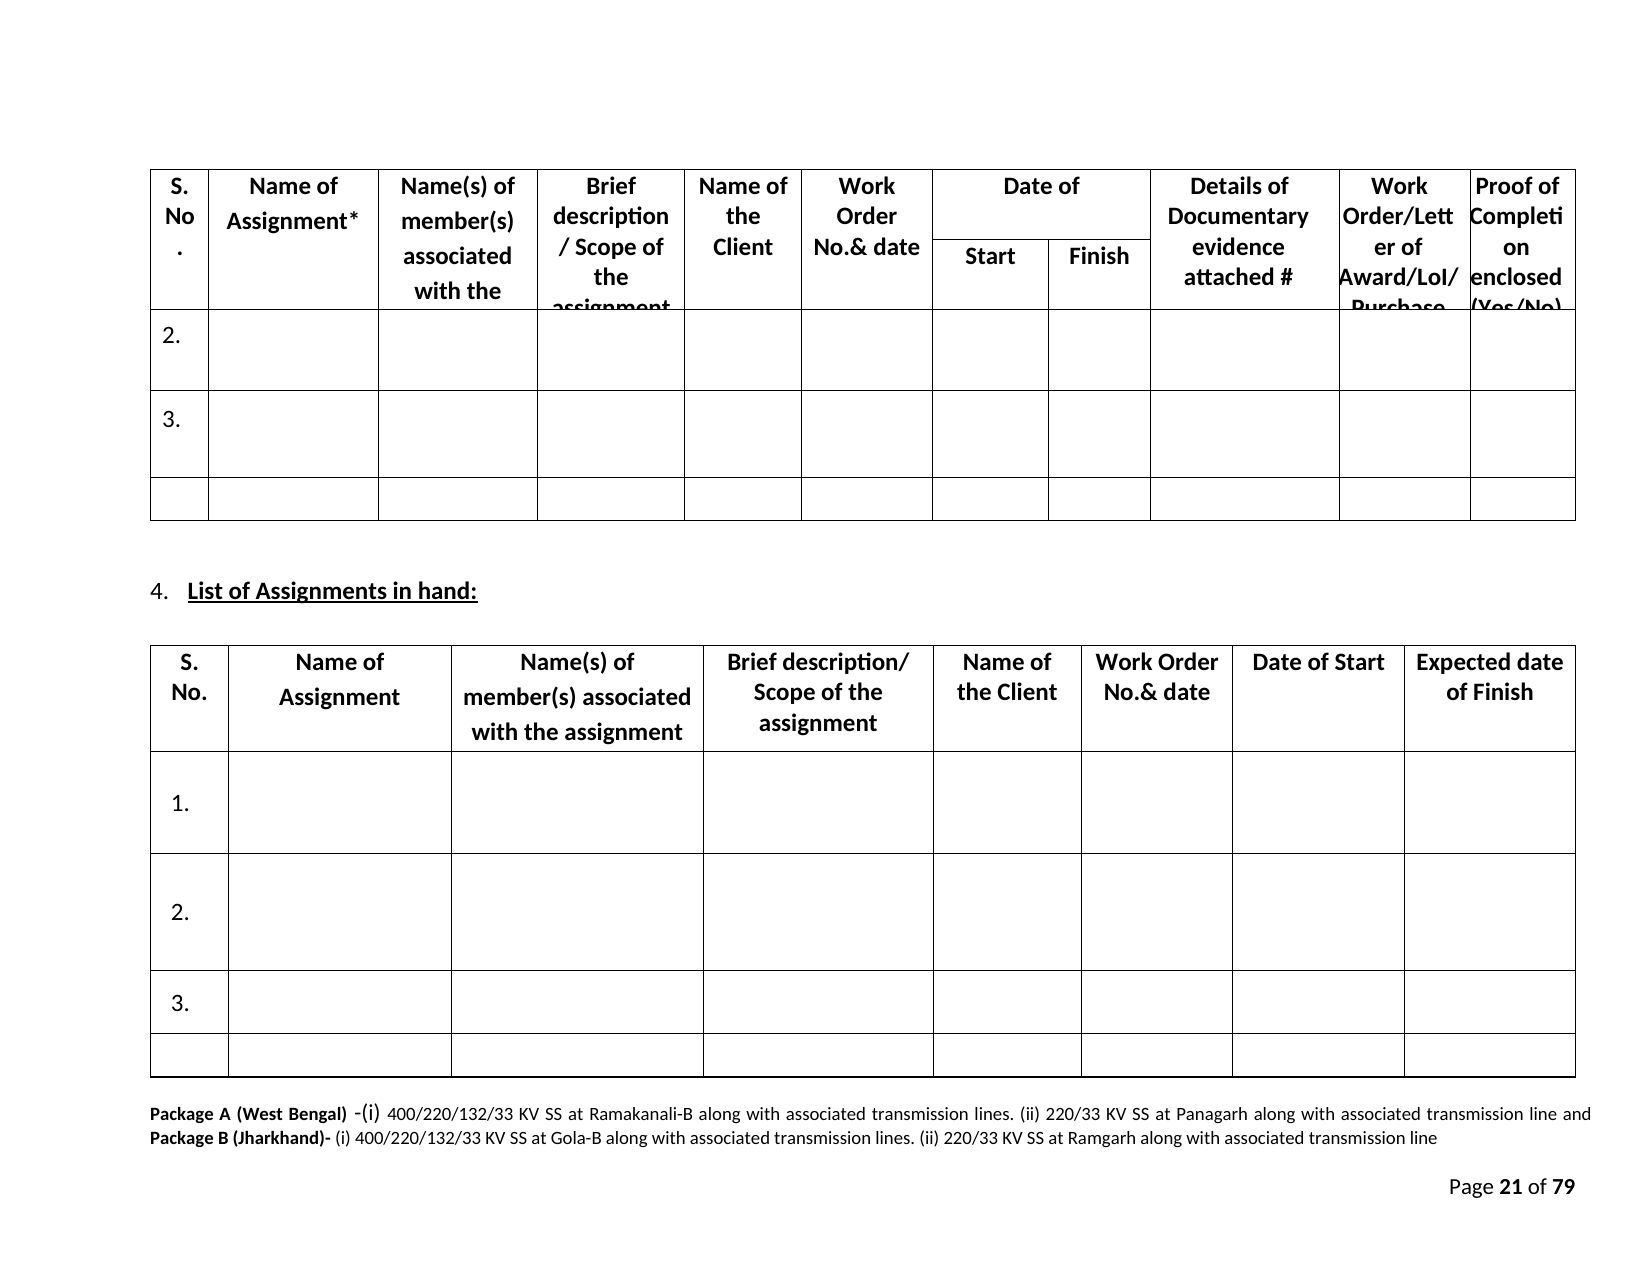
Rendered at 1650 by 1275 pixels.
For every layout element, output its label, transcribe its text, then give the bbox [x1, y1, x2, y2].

table_cell [1340, 310, 1470, 390]
table_cell [151, 478, 208, 520]
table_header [379, 170, 537, 309]
table_header Name of Assignment [229, 646, 451, 751]
table_cell [1151, 478, 1339, 520]
table_cell [229, 752, 451, 853]
table_cell [1471, 310, 1575, 390]
table_cell [1233, 752, 1404, 853]
table_cell [151, 752, 228, 853]
table_cell [1082, 971, 1232, 1033]
table_cell [209, 391, 378, 477]
table_cell [704, 854, 933, 970]
table_cell Start [933, 240, 1048, 309]
table_cell [1405, 752, 1575, 853]
table_cell [1405, 854, 1575, 970]
table_cell [1233, 854, 1404, 970]
table_cell [151, 391, 208, 477]
table_cell [452, 971, 703, 1033]
table_cell [1082, 752, 1232, 853]
table_cell [538, 310, 684, 390]
table_cell [379, 478, 537, 520]
table_cell [704, 752, 933, 853]
table_cell [934, 1034, 1081, 1076]
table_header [538, 170, 684, 309]
table_header Date of [933, 170, 1150, 239]
table_header Brief description/ Scope of the assignment [704, 646, 933, 751]
table_cell [1049, 310, 1150, 390]
table_header Work Order No.& date [1082, 646, 1232, 751]
table_cell Finish [1049, 240, 1150, 309]
table_cell [379, 310, 537, 390]
table_cell [1233, 971, 1404, 1033]
table_cell [802, 391, 932, 477]
table_cell [1082, 854, 1232, 970]
table_cell [934, 854, 1081, 970]
table_cell [802, 310, 932, 390]
table_cell [1049, 478, 1150, 520]
table_header Name of Assignment* [209, 170, 378, 309]
table_cell [452, 854, 703, 970]
table_cell [379, 391, 537, 477]
table_cell [538, 391, 684, 477]
table_header Name(s) of member(s) associated with the assignment [452, 646, 703, 751]
table_header S. No. [151, 170, 208, 309]
table_cell [229, 971, 451, 1033]
table_cell [1151, 391, 1339, 477]
table_cell [1405, 1034, 1575, 1076]
table_cell [1471, 478, 1575, 520]
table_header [1340, 170, 1470, 309]
table_cell [1082, 1034, 1232, 1076]
table_cell [452, 752, 703, 853]
table_cell [802, 478, 932, 520]
table_header Name of the Client [934, 646, 1081, 751]
table_cell [151, 1034, 228, 1076]
table_cell [1471, 391, 1575, 477]
table_cell [1049, 391, 1150, 477]
table_cell [209, 478, 378, 520]
table_cell [933, 310, 1048, 390]
table_cell [1233, 1034, 1404, 1076]
table_cell [538, 478, 684, 520]
table_cell [209, 310, 378, 390]
table_cell [704, 971, 933, 1033]
table_cell [704, 1034, 933, 1076]
table_header S. No. [151, 646, 228, 751]
table_cell [933, 391, 1048, 477]
table_header Expected date of Finish [1405, 646, 1575, 751]
table_cell [933, 478, 1048, 520]
table_cell [685, 310, 801, 390]
table_cell [151, 310, 208, 390]
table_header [802, 170, 932, 309]
table_header Date of Start [1233, 646, 1404, 751]
table_cell [1340, 478, 1470, 520]
table_cell [1405, 971, 1575, 1033]
table_cell [229, 854, 451, 970]
table_cell [934, 971, 1081, 1033]
table_header Name of the Client [685, 170, 801, 309]
table_cell [151, 971, 228, 1033]
table_cell [685, 391, 801, 477]
list List of Assignments in hand: [150, 575, 1575, 606]
table_cell [151, 854, 228, 970]
table_cell [1151, 310, 1339, 390]
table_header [1151, 170, 1339, 309]
table_cell [934, 752, 1081, 853]
table_cell [1340, 391, 1470, 477]
table_cell [685, 478, 801, 520]
table_cell [452, 1034, 703, 1076]
table_cell [229, 1034, 451, 1076]
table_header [1471, 170, 1575, 309]
